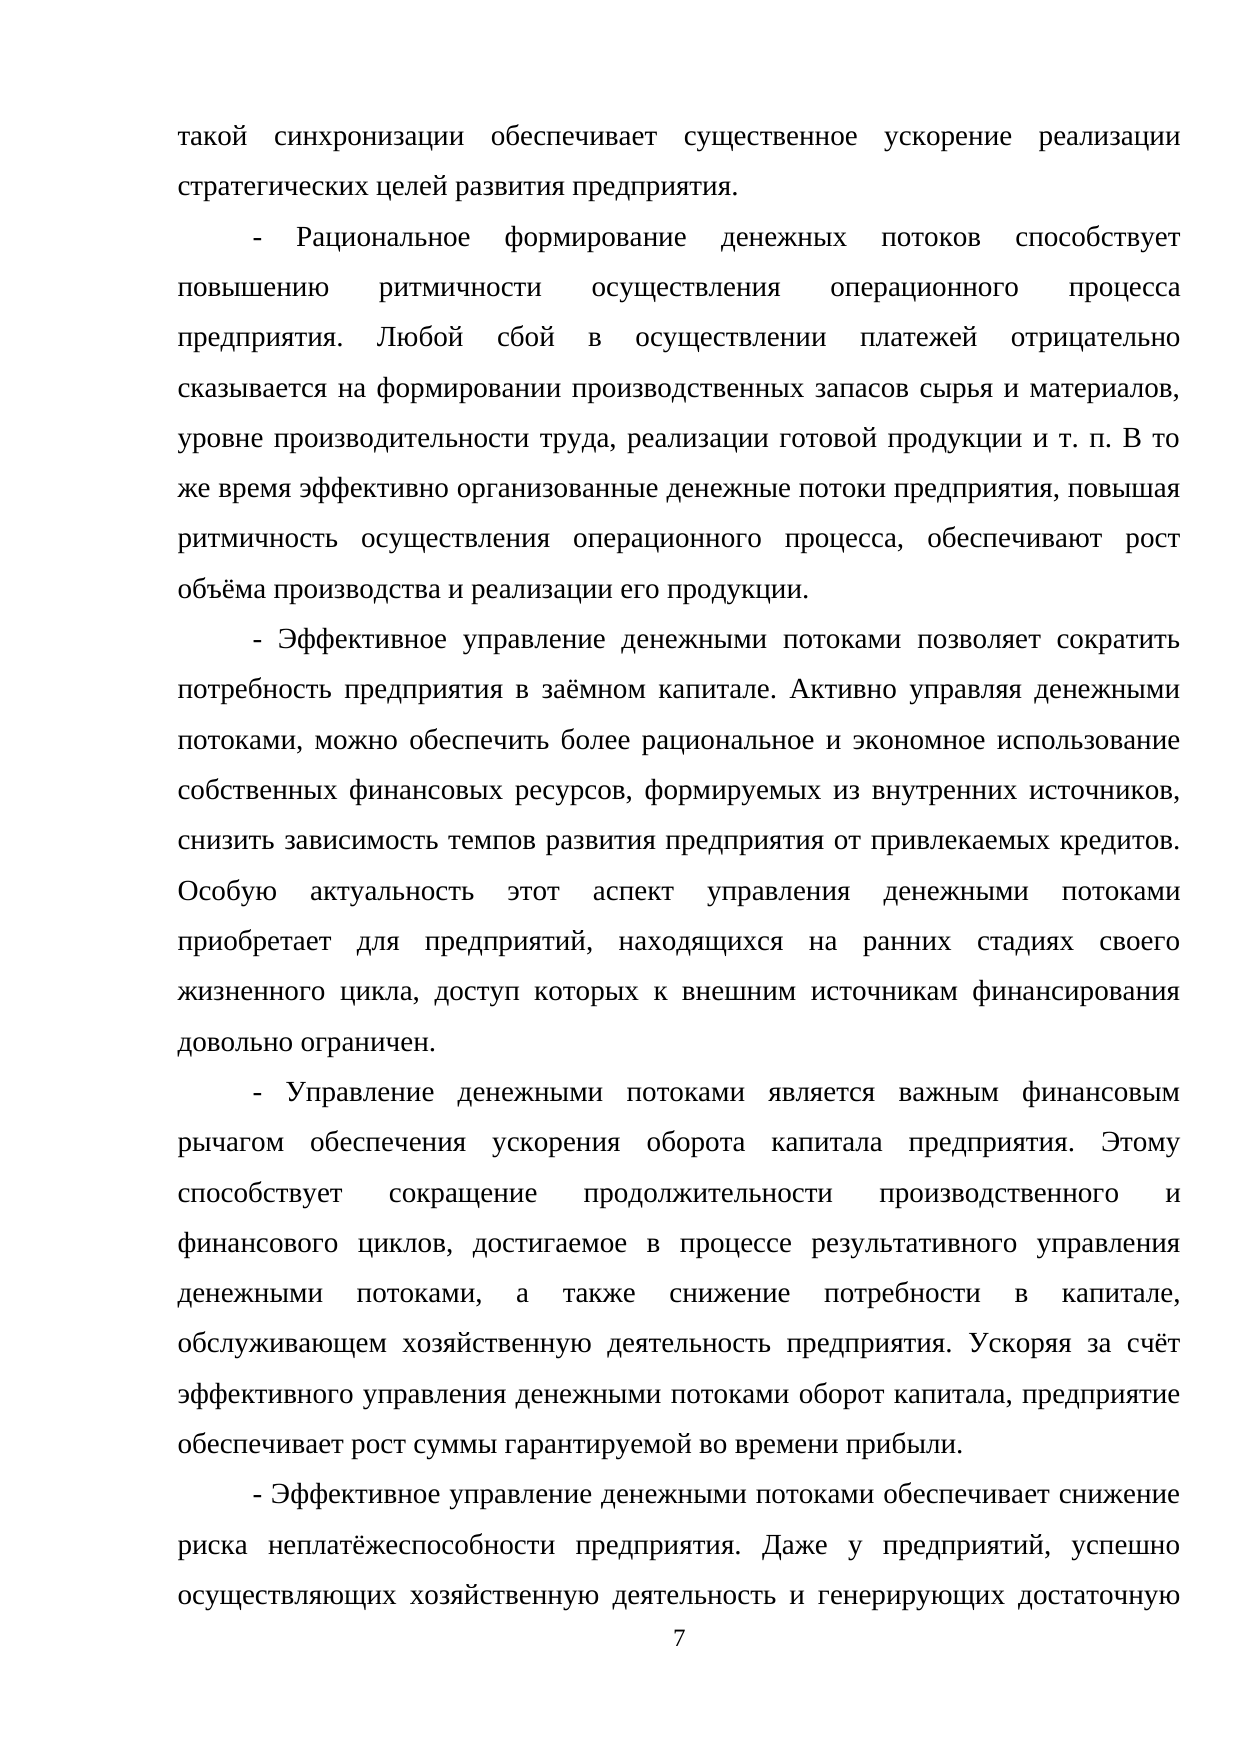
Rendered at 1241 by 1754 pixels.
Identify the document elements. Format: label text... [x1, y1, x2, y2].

text - Рациональное формирование денежных потоков способствует повышению ритмичности осуществления операционного процесса предприятия. Любой сбой в осуществлении платежей отрицательно сказывается на формировании производственных запасов сырья и материалов, уровне производительности труда, реализации готовой продукции и т. п. В то же время эффективно организованные денежные потоки предприятия, повышая ритмичность осуществления операционного процесса, обеспечивают рост объёма производства и реализации его продукции. [177, 219, 1181, 604]
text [177, 1477, 1181, 1611]
text - Управление денежными потоками является важным финансовым рычагом обеспечения ускорения оборота капитала предприятия. Этому способствует сокращение продолжительности производственного и финансового циклов, достигаемое в процессе результативного управления денежными потоками, а также снижение потребности в капитале, обслуживающем хозяйственную деятельность предприятия. Ускоряя за счёт эффективного управления денежными потоками оборот капитала, предприятие обеспечивает рост суммы гарантируемой во времени прибыли. [177, 1074, 1181, 1460]
text - Эффективное управление денежными потоками позволяет сократить потребность предприятия в заёмном капитале. Активно управляя денежными потоками, можно обеспечить более рациональное и экономное использование собственных финансовых ресурсов, формируемых из внутренних источников, снизить зависимость темпов развития предприятия от привлекаемых кредитов. Особую актуальность этот аспект управления денежными потоками приобретает для предприятий, находящихся на ранних стадиях своего жизненного цикла, доступ которых к внешним источникам финансирования довольно ограничен. [177, 621, 1181, 1057]
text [177, 118, 1181, 202]
